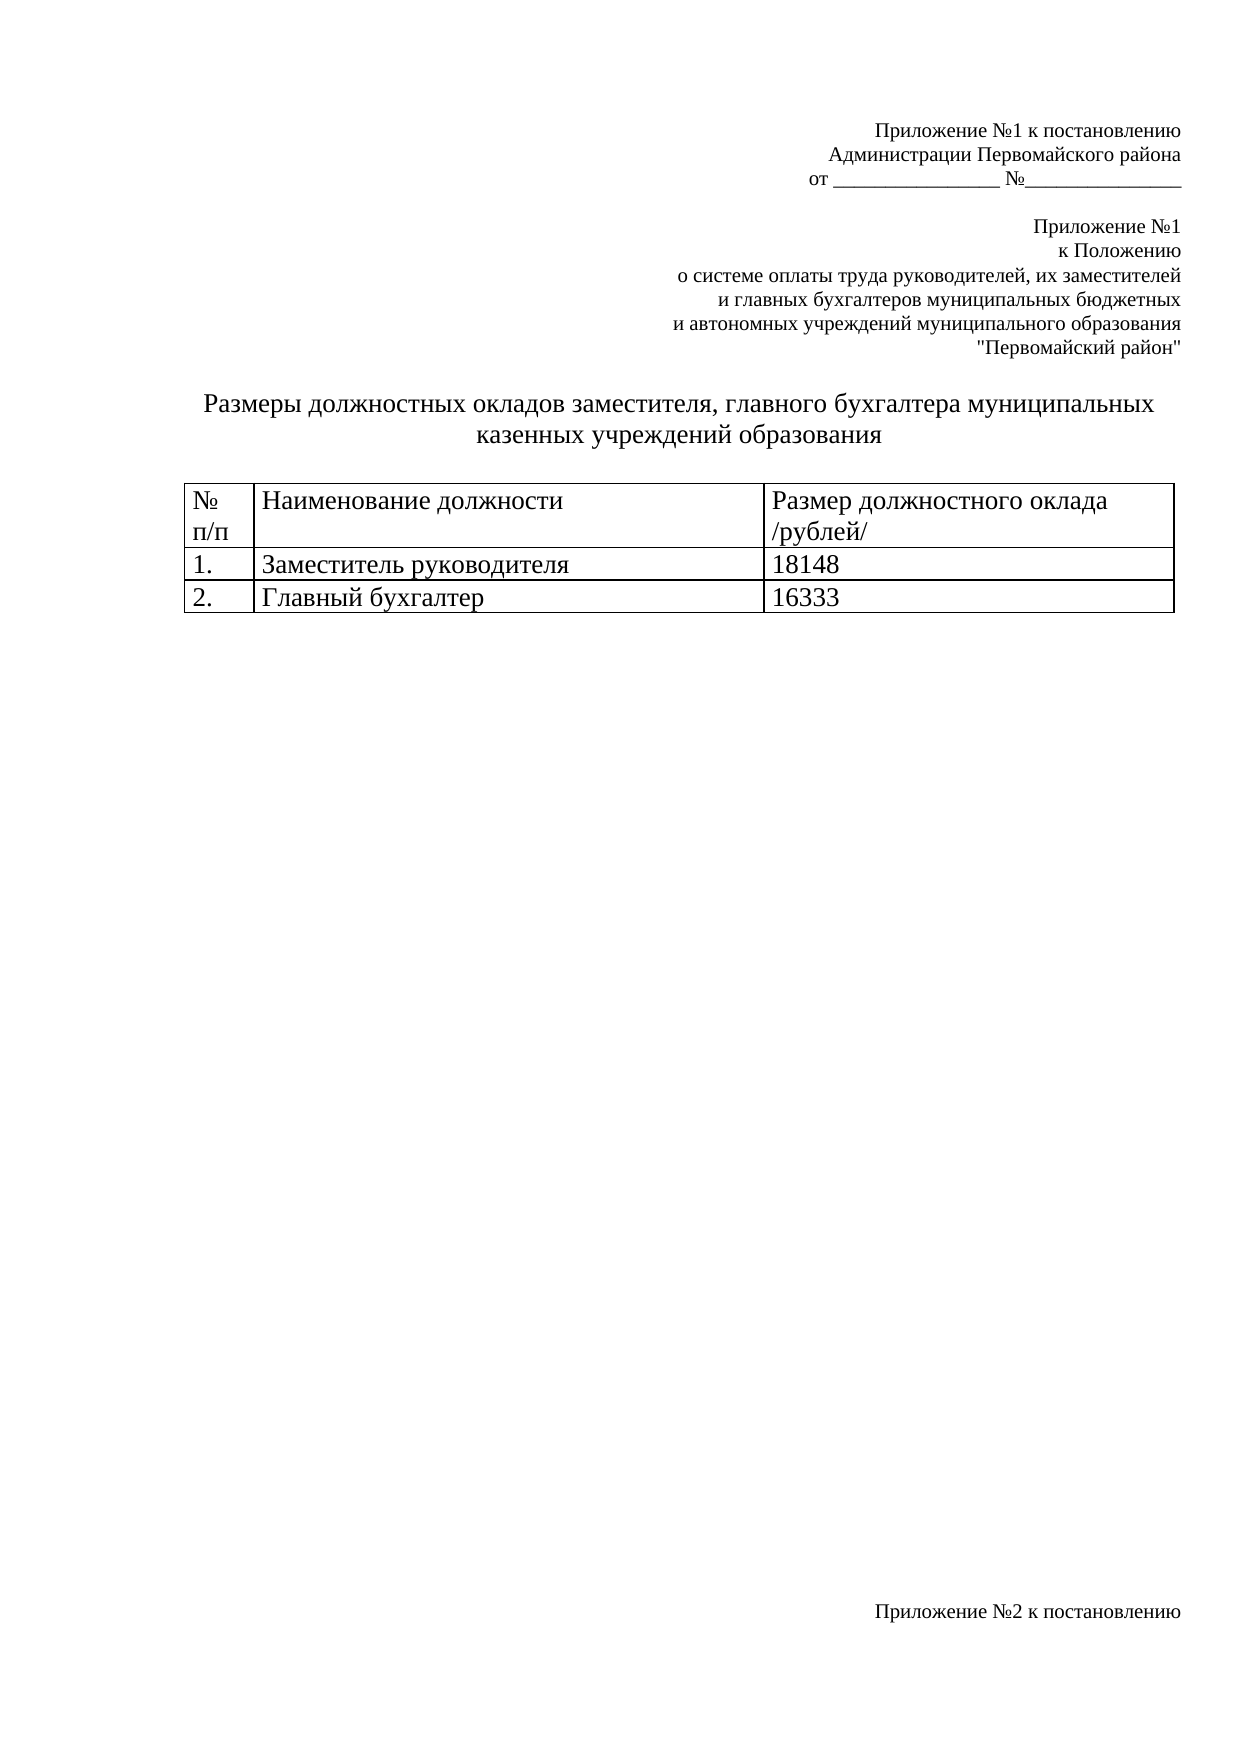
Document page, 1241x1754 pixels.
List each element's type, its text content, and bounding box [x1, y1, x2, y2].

text Приложение №2 к постановлению [177, 1598, 1181, 1623]
table_cell Наименование должности [255, 484, 763, 546]
text о системе оплаты труда руководителей, их заместителей [177, 262, 1181, 287]
text Размеры должностных окладов заместителя, главного бухгалтера муниципальных казенных учреждений образования [177, 387, 1181, 450]
text "Первомайский район" [177, 335, 1181, 359]
table_cell № п/п [185, 484, 253, 546]
table_cell Заместитель руководителя [255, 548, 763, 579]
table_cell 2. [185, 581, 253, 612]
table_cell 18148 [765, 548, 1173, 579]
text Приложение №1 к постановлению [177, 118, 1181, 142]
table_cell 1. [185, 548, 253, 579]
text к Положению [177, 238, 1181, 262]
text Приложение №1 [177, 214, 1181, 238]
text Администрации Первомайского района [177, 142, 1181, 166]
table_cell Главный бухгалтер [255, 581, 763, 612]
table_cell Размер должностного оклада /рублей/ [765, 484, 1173, 546]
text и главных бухгалтеров муниципальных бюджетных [472, 287, 1181, 311]
table_cell 16333 [765, 581, 1173, 612]
text от ________________ №_______________ [177, 166, 1181, 190]
text и автономных учреждений муниципального образования [177, 311, 1181, 335]
